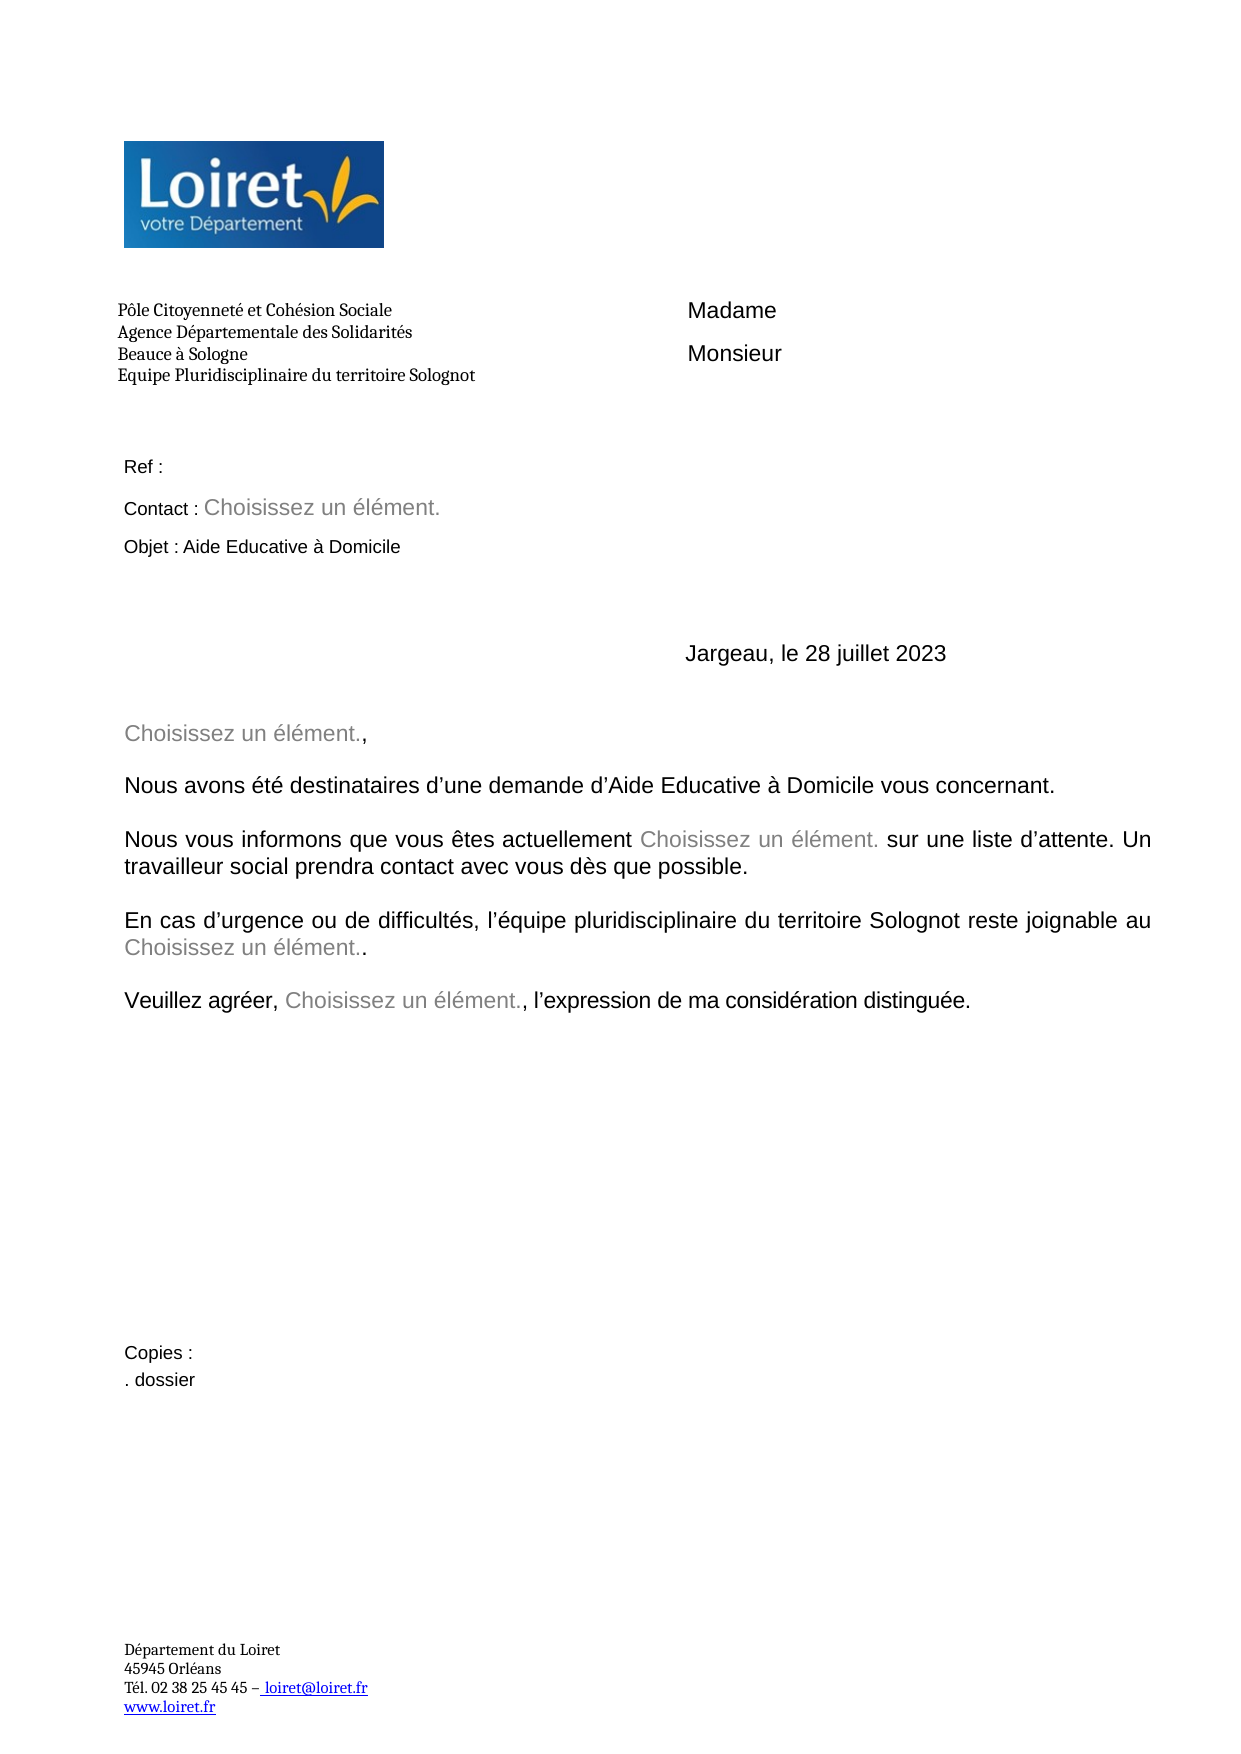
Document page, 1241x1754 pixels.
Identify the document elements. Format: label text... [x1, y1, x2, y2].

text . dossier [124, 1365, 1152, 1392]
text Nous avons été destinataires d’une demande d’Aide Educative à Domicile vous concernant. [124, 772, 1152, 798]
text Copies : [124, 1338, 1152, 1365]
text En cas d’urgence ou de difficultés, l’équipe pluridisciplinaire du territoire Solognot reste joignable au . [124, 907, 1152, 961]
picture [124, 141, 384, 248]
text Jargeau, le 28 juillet 2023 [640, 272, 1152, 667]
text , [124, 719, 1152, 746]
text Nous vous informons que vous êtes actuellement sur une liste d’attente. Un travailleur social prendra contact avec vous dès que possible. [124, 826, 1152, 880]
text Veuillez agréer, , l’expression de ma considération distinguée. [124, 987, 1152, 1014]
